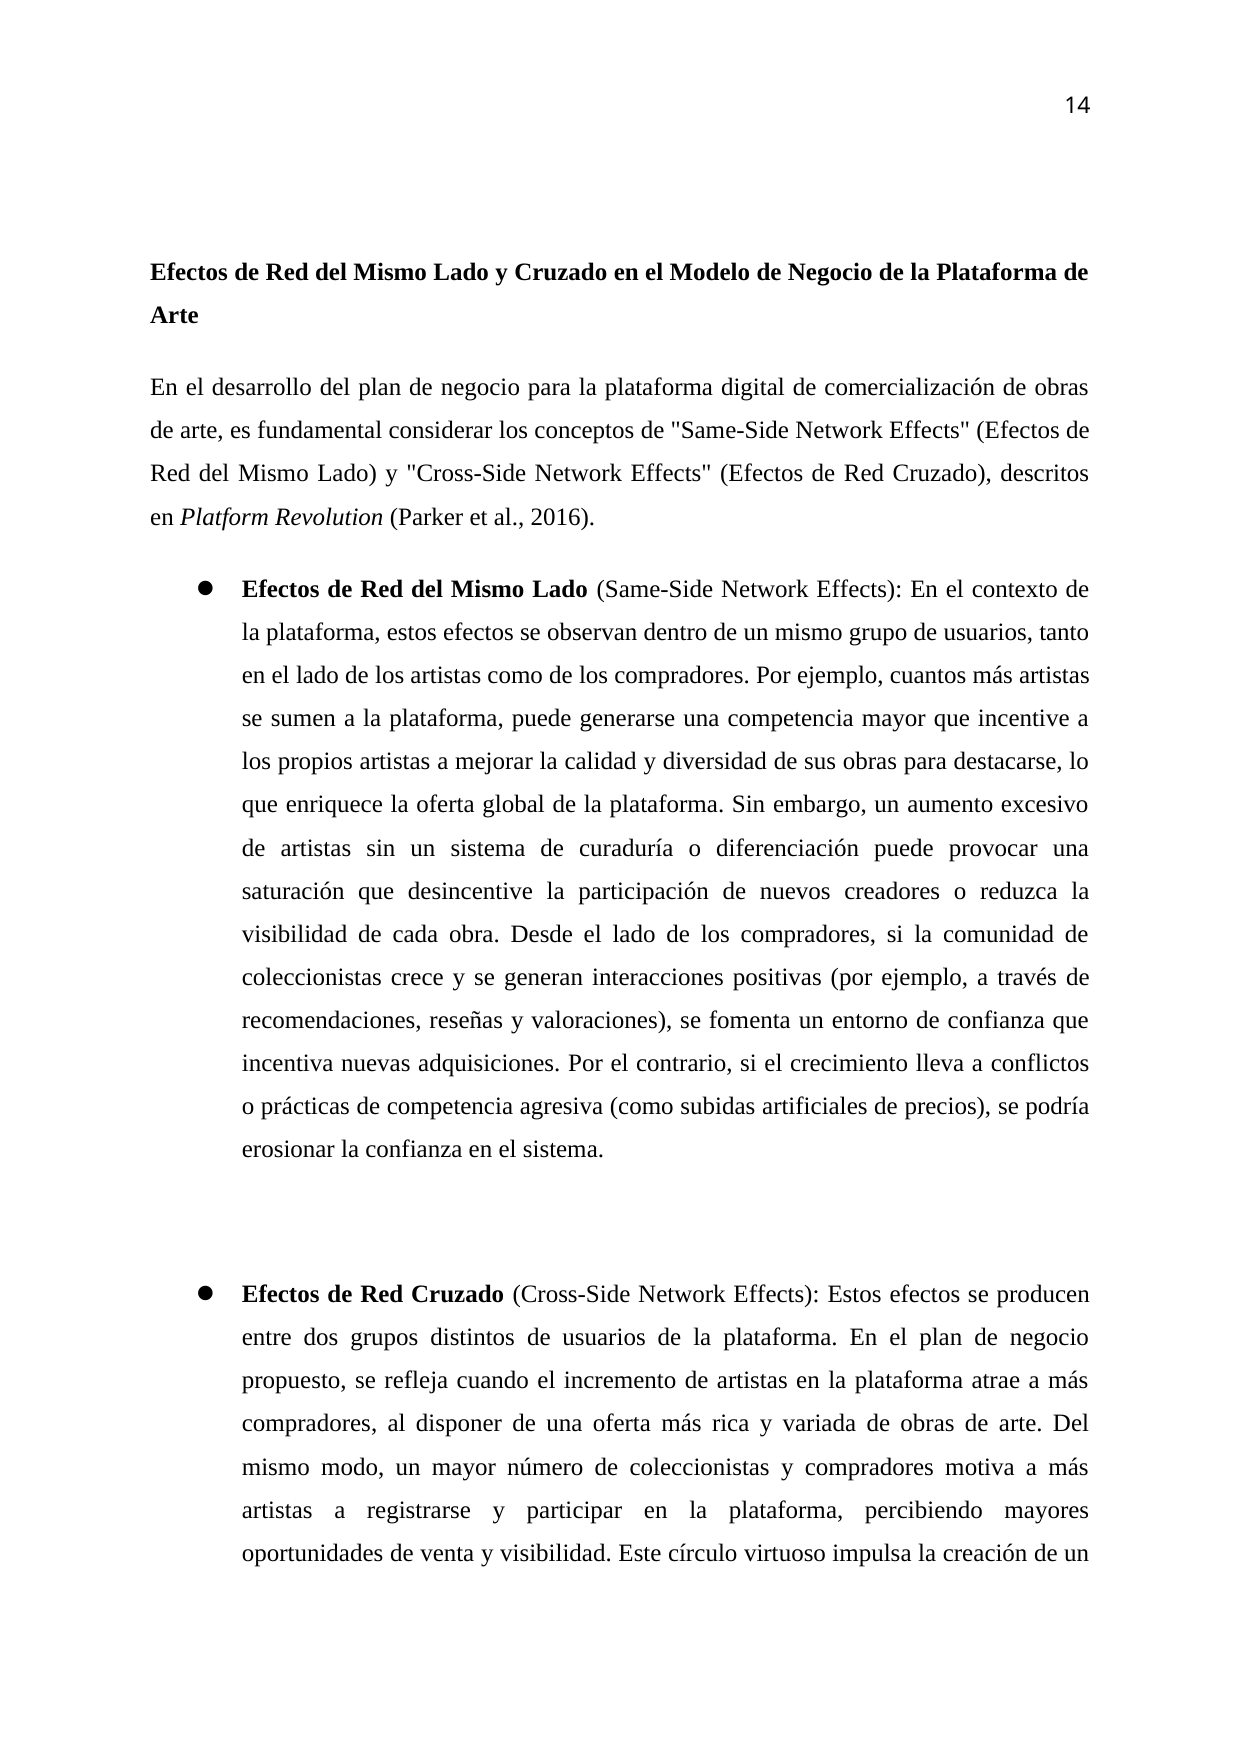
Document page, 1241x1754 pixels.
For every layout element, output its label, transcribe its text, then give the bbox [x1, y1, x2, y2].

text En el desarrollo del plan de negocio para la plataforma digital de comercialización de obras de arte, es fundamental considerar los conceptos de "Same-Side Network Effects" (Efectos de Red del Mismo Lado) y "Cross-Side Network Effects" (Efectos de Red Cruzado), descritos en Platform Revolution (Parker et al., 2016). [150, 372, 1090, 530]
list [196, 1279, 1090, 1567]
subtitle Efectos de Red del Mismo Lado y Cruzado en el Modelo de Negocio de la Plataforma de Arte [150, 257, 1090, 329]
list Efectos de Red del Mismo Lado (Same-Side Network Effects): En el contexto de la plataforma, estos efectos se observan dentro de un mismo grupo de usuarios, tanto en el lado de los artistas como de los compradores. Por ejemplo, cuantos más artistas se sumen a la plataforma, puede generarse una competencia mayor que incentive a los propios artistas a mejorar la calidad y diversidad de sus obras para destacarse, lo que enriquece la oferta global de la plataforma. Sin embargo, un aumento excesivo de artistas sin un sistema de curaduría o diferenciación puede provocar una saturación que desincentive la participación de nuevos creadores o reduzca la visibilidad de cada obra. Desde el lado de los compradores, si la comunidad de coleccionistas crece y se generan interacciones positivas (por ejemplo, a través de recomendaciones, reseñas y valoraciones), se fomenta un entorno de confianza que incentiva nuevas adquisiciones. Por el contrario, si el crecimiento lleva a conflictos o prácticas de competencia agresiva (como subidas artificiales de precios), se podría erosionar la confianza en el sistema. [196, 574, 1090, 1163]
